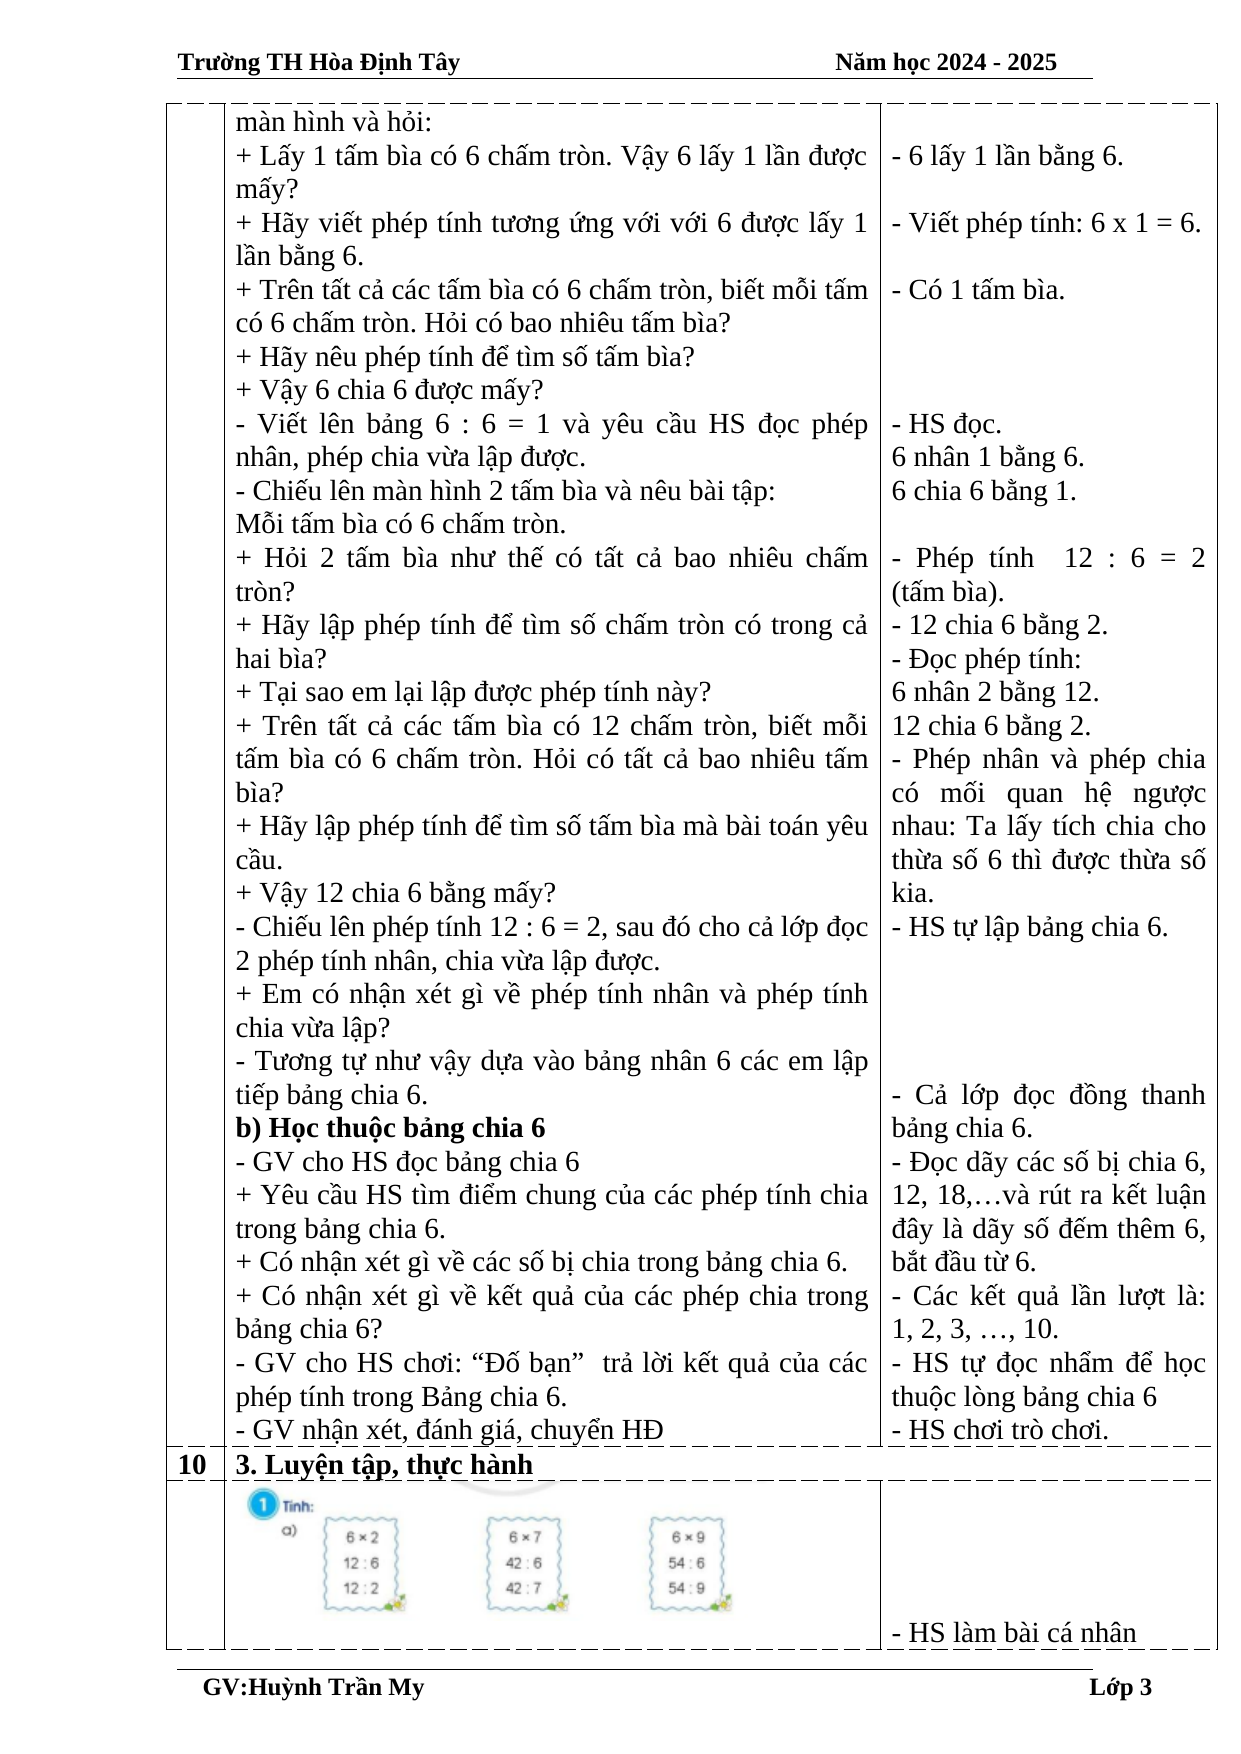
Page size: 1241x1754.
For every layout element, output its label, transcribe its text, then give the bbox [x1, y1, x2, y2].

table_cell [167, 103, 224, 1446]
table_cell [225, 1480, 880, 1649]
picture [235, 1481, 773, 1621]
table_cell [167, 1480, 224, 1649]
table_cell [881, 1480, 1217, 1649]
table_cell 3. Luyện tập, thực hành [225, 1446, 1217, 1480]
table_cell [225, 103, 880, 1446]
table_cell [881, 103, 1217, 1446]
table_cell 10 [167, 1446, 224, 1480]
